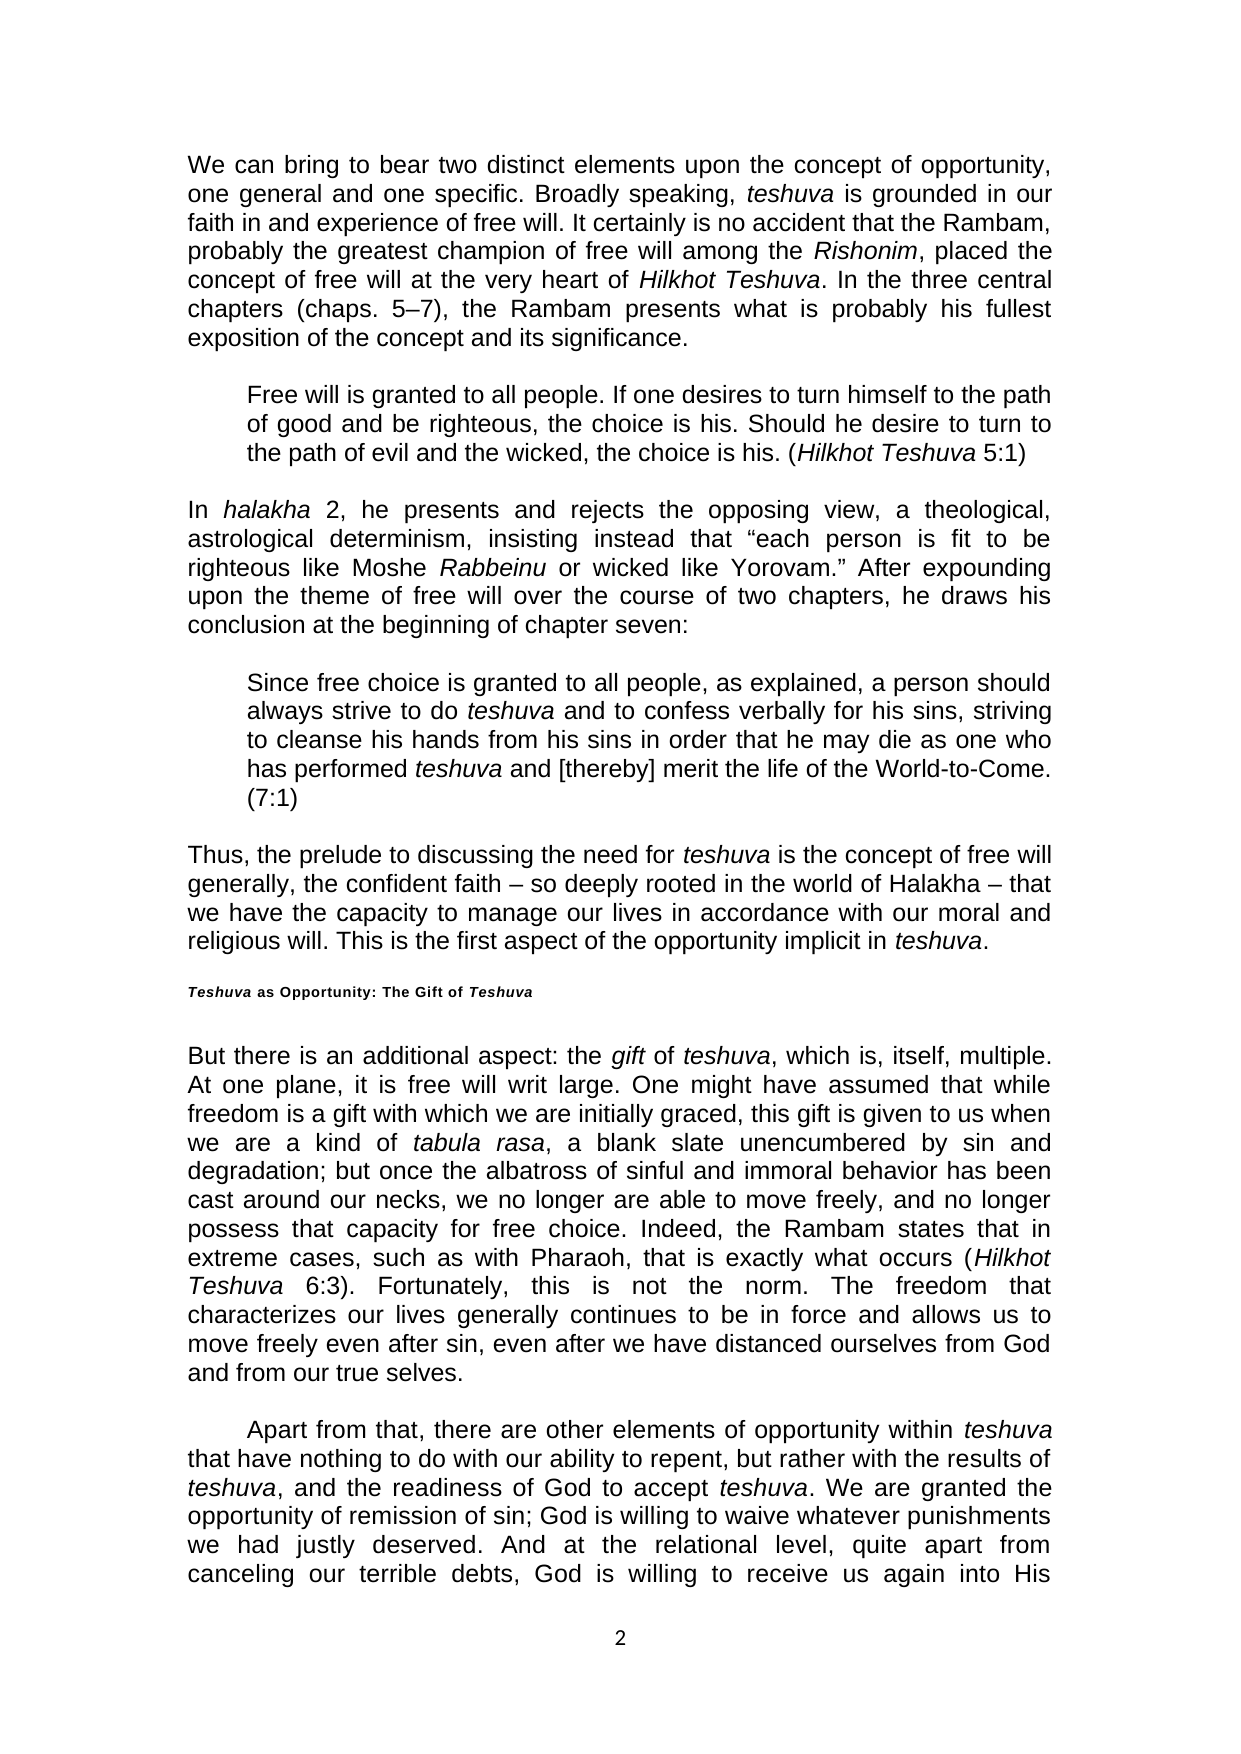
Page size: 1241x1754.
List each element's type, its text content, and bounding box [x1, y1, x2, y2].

text But there is an additional aspect: the gift of teshuva, which is, itself, multiple. At one plane, it is free will writ large. One might have assumed that while freedom is a gift with which we are initially graced, this gift is given to us when we are a kind of tabula rasa, a blank slate unencumbered by sin and degradation; but once the albatross of sinful and immoral behavior has been cast around our necks, we no longer are able to move freely, and no longer possess that capacity for free choice. Indeed, the Rambam states that in extreme cases, such as with Pharaoh, that is exactly what occurs (Hilkhot Teshuva 6:3). Fortunately, this is not the norm. The freedom that characterizes our lives generally continues to be in force and allows us to move freely even after sin, even after we have distanced ourselves from God and from our true selves. [187, 1041, 1053, 1386]
text Since free choice is granted to all people, as explained, a person should always strive to do teshuva and to confess verbally for his sins, striving to cleanse his hands from his sins in order that he may die as one who has performed teshuva and [thereby] merit the life of the World-to-Come. (7:1) [247, 667, 1053, 811]
text We can bring to bear two distinct elements upon the concept of opportunity, one general and one specific. Broadly speaking, teshuva is grounded in our faith in and experience of free will. It certainly is no accident that the Rambam, probably the greatest champion of free will among the Rishonim, placed the concept of free will at the very heart of Hilkhot Teshuva. In the three central chapters (chaps. 5–7), the Rambam presents what is probably his fullest exposition of the concept and its significance. [187, 150, 1053, 351]
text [187, 1415, 1053, 1587]
text In halakha 2, he presents and rejects the opposing view, a theological, astrological determinism, insisting instead that “each person is fit to be righteous like Moshe Rabbeinu or wicked like Yorovam.” After expounding upon the theme of free will over the course of two chapters, he draws his conclusion at the beginning of chapter seven: [187, 495, 1053, 639]
text Thus, the prelude to discussing the need for teshuva is the concept of free will generally, the confident faith – so deeply rooted in the world of Halakha – that we have the capacity to manage our lives in accordance with our moral and religious will. This is the first aspect of the opportunity implicit in teshuva. [187, 840, 1053, 955]
text Teshuva as Opportunity: The Gift of Teshuva [187, 984, 1053, 1012]
text Free will is granted to all people. If one desires to turn himself to the path of good and be righteous, the choice is his. Should he desire to turn to the path of evil and the wicked, the choice is his. (Hilkhot Teshuva 5:1) [247, 380, 1053, 466]
